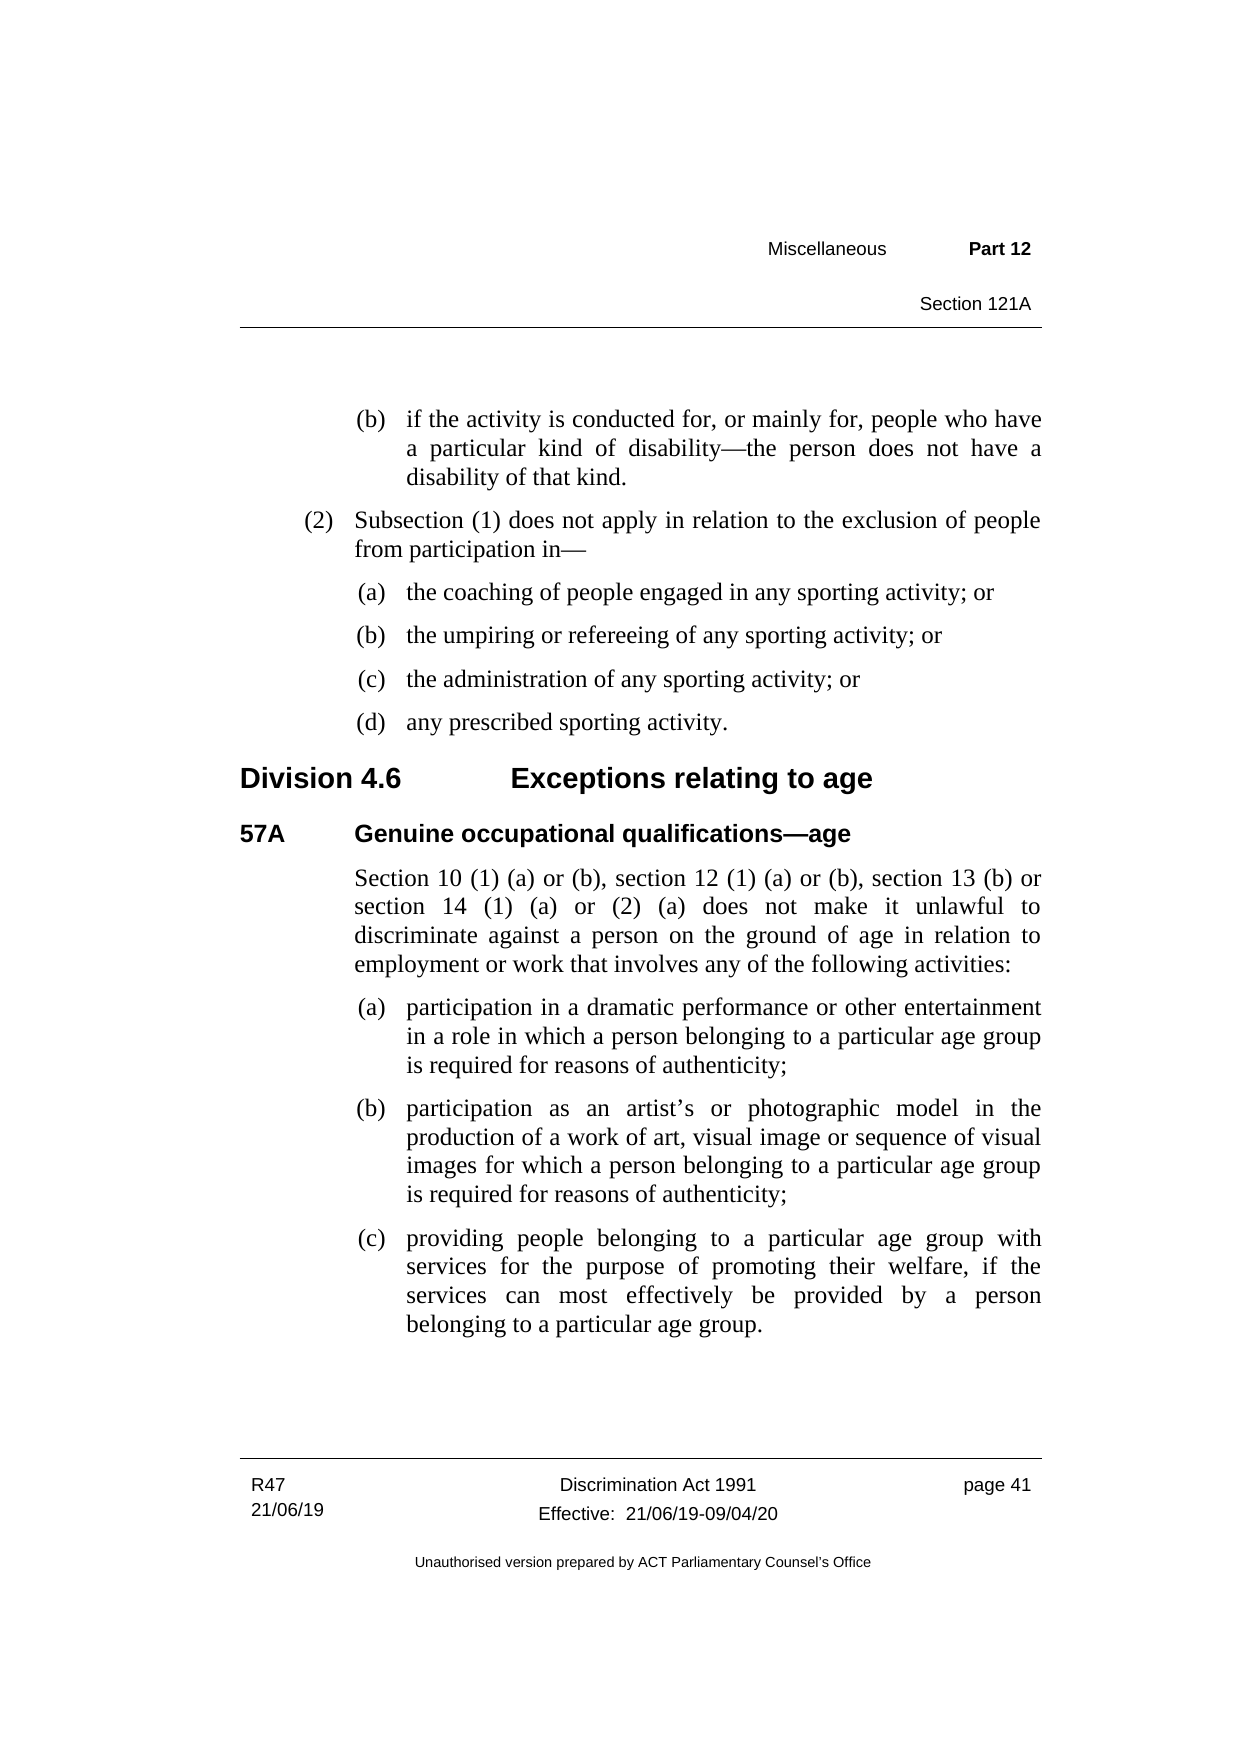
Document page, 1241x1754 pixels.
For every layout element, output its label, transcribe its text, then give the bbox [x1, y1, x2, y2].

text (d) any prescribed sporting activity. [239, 707, 1042, 736]
text (b) the umpiring or refereeing of any sporting activity; or [239, 620, 1042, 649]
text (a) the coaching of people engaged in any sporting activity; or [239, 577, 1042, 606]
text Section 10 (1) (a) or (b), section 12 (1) (a) or (b), section 13 (b) or section 14 (1) (a) or (2) (a) does not make it unlawful to discriminate against a person on the ground of age in relation to employment or work that involves any of the following activities: [354, 863, 1042, 978]
text (b) if the activity is conducted for, or mainly for, people who have a particular kind of disability—the person does not have a disability of that kind. [239, 404, 1042, 490]
text (b) participation as an artist’s or photographic model in the production of a work of art, visual image or sequence of visual images for which a person belonging to a particular age group is required for reasons of authenticity; [239, 1093, 1042, 1208]
text (c) providing people belonging to a particular age group with services for the purpose of promoting their welfare, if the services can most effectively be provided by a person belonging to a particular age group. [239, 1223, 1042, 1338]
text (c) the administration of any sporting activity; or [239, 664, 1042, 692]
text 57A Genuine occupational qualifications—age [239, 819, 1042, 848]
text Division 4.6 Exceptions relating to age [239, 761, 1042, 794]
text (a) participation in a dramatic performance or other entertainment in a role in which a person belonging to a particular age group is required for reasons of authenticity; [239, 992, 1042, 1078]
text (2) Subsection (1) does not apply in relation to the exclusion of people from participation in— [239, 505, 1042, 562]
